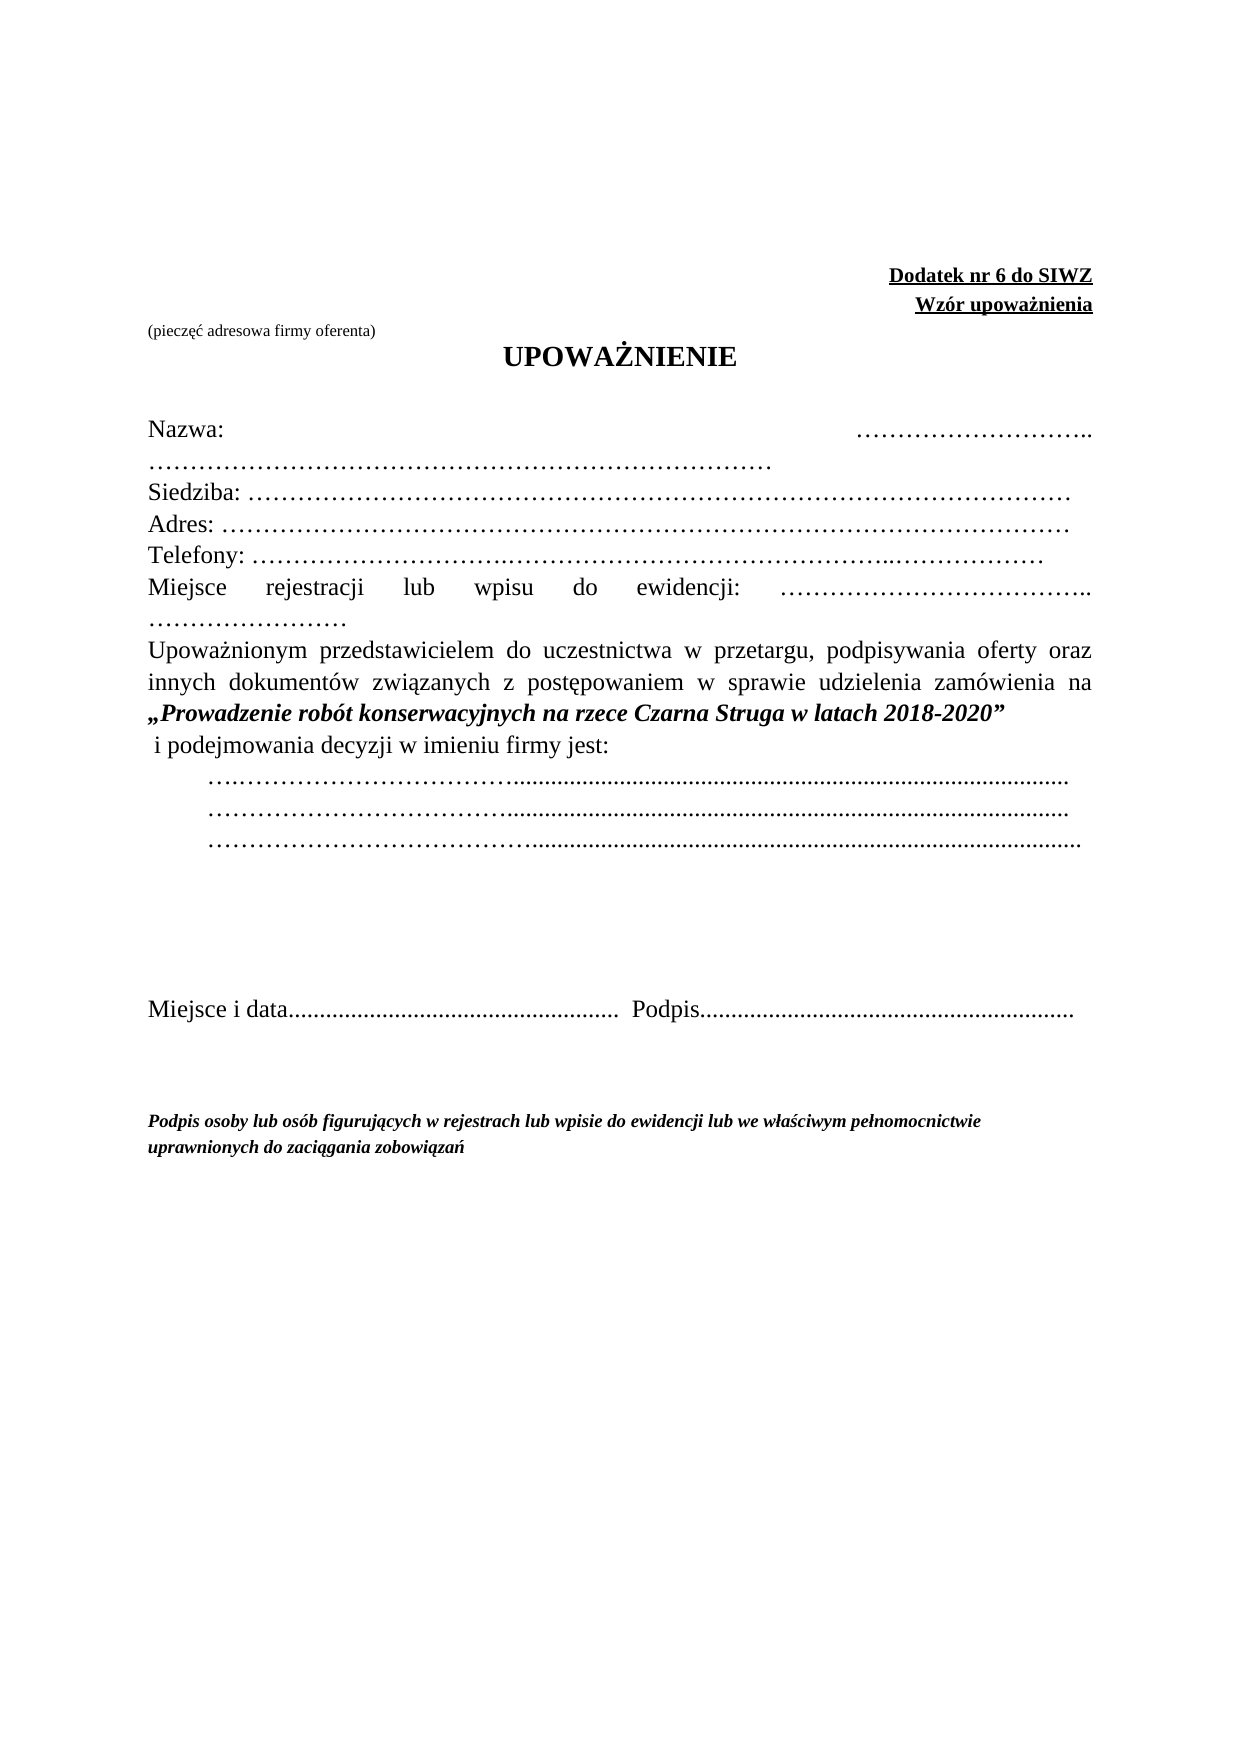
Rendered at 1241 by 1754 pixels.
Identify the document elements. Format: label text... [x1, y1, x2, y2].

text Nazwa: ………………………..………………………………………………………………… [148, 414, 1093, 474]
text Telefony: ………………………….………………………………………..……………… [148, 540, 1093, 569]
text Miejsce i data..................................................... Podpis............................................................ [148, 994, 1093, 1023]
text ….……………………………......................................................................................... [148, 761, 1093, 790]
text Miejsce rejestracji lub wpisu do ewidencji: ………………………………..…………………… [148, 572, 1093, 632]
text Dodatek nr 6 do SIWZ [148, 263, 1093, 287]
text UPOWAŻNIENIE [148, 339, 1093, 373]
text i podejmowania decyzji w imieniu firmy jest: [148, 730, 1093, 758]
text ……………………………….......................................................................................... [207, 793, 1093, 822]
text Upoważnionym przedstawicielem do uczestnictwa w przetargu, podpisywania oferty oraz innych dokumentów związanych z postępowaniem w sprawie udzielenia zamówienia na „Prowadzenie robót konserwacyjnych na rzece Czarna Struga w latach 2018-2020” [148, 635, 1093, 727]
text …………………………………........................................................................................ [207, 824, 1093, 853]
text (pieczęć adresowa firmy oferenta) [148, 320, 1093, 339]
text Podpis osoby lub osób figurujących w rejestrach lub wpisie do ewidencji lub we właściwym pełnomocnictwie uprawnionych do zaciągania zobowiązań [148, 1110, 1093, 1157]
text Adres: ………………………………………………………………………………………… [148, 509, 1093, 538]
text Wzór upoważnienia [148, 291, 1093, 316]
text Siedziba: ……………………………………………………………………………………… [148, 477, 1093, 506]
